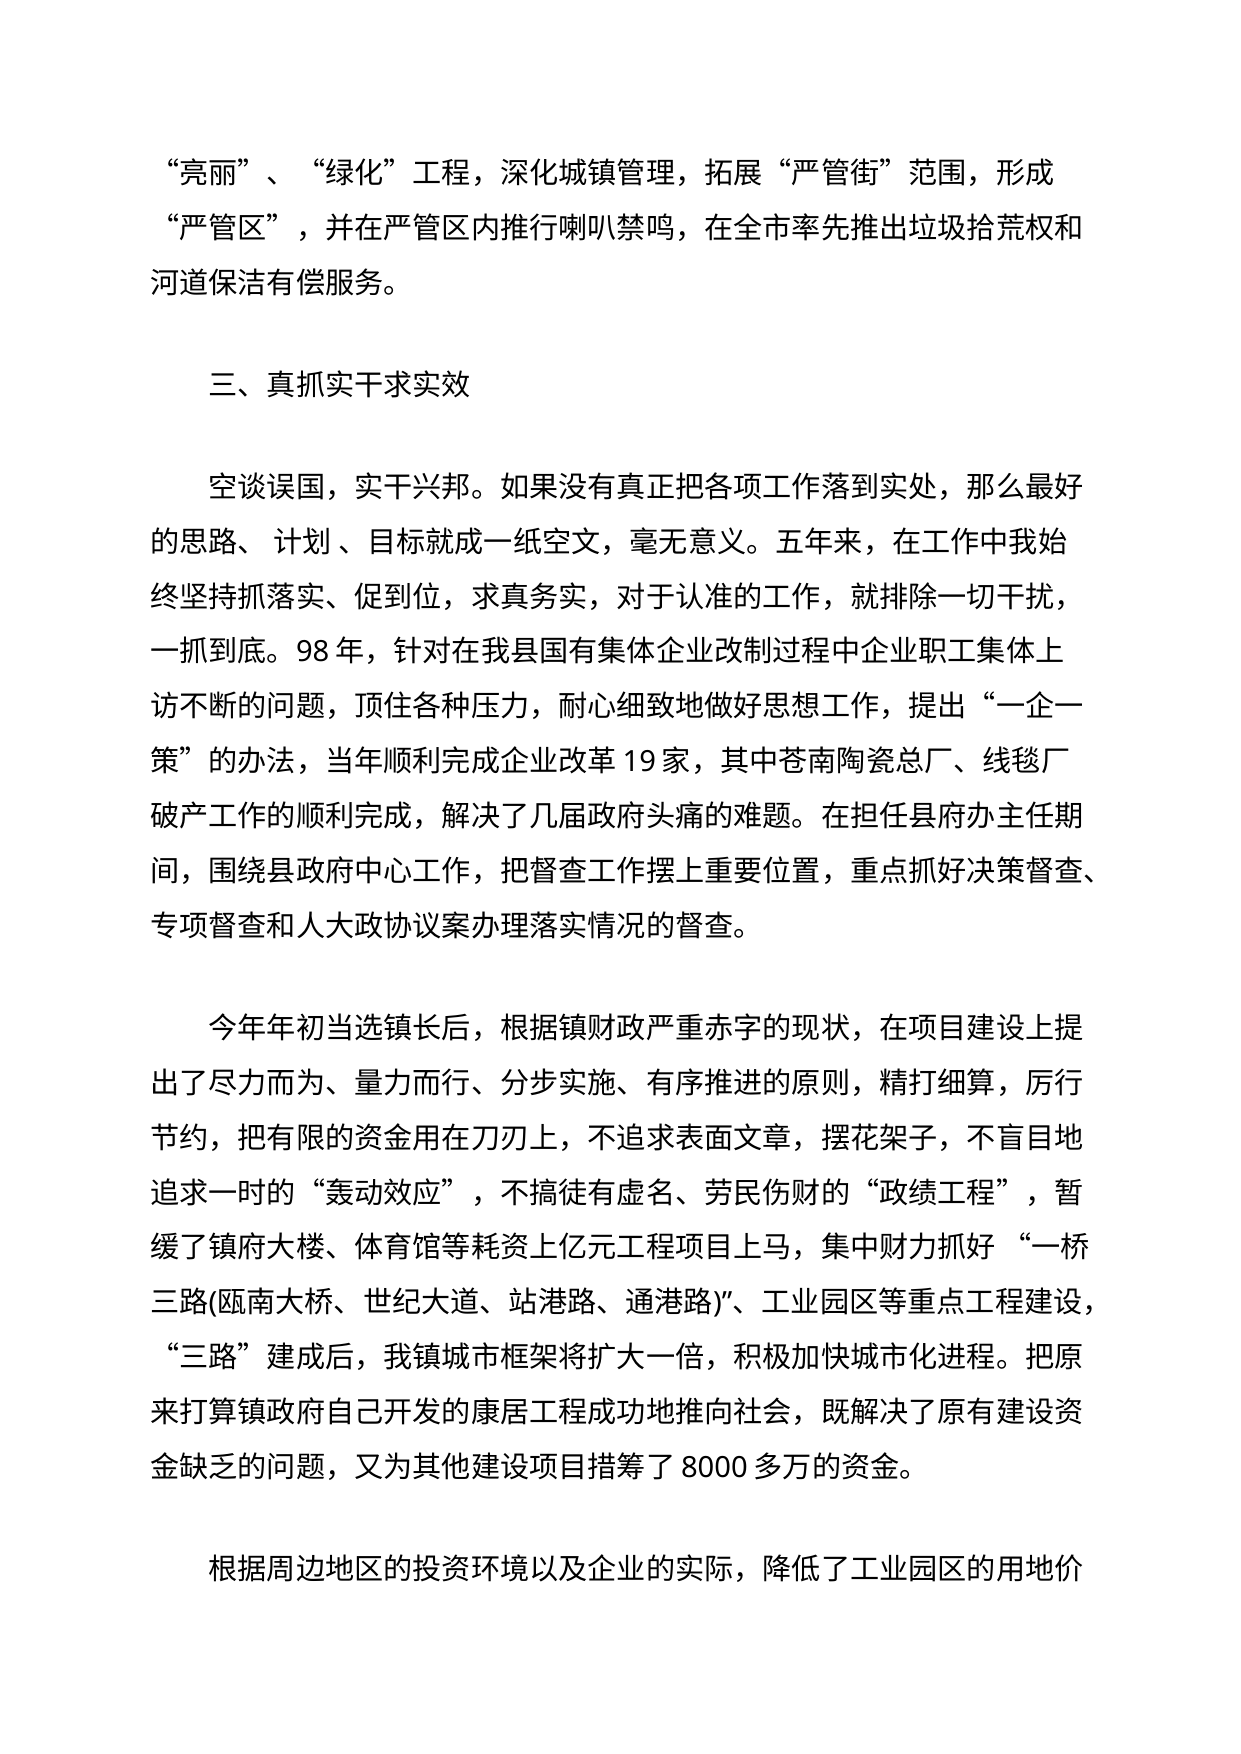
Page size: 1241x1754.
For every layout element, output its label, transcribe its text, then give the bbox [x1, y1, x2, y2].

text 空谈误国，实干兴邦。如果没有真正把各项工作落到实处，那么最好的思路、 计划 、目标就成一纸空文，毫无意义。五年来，在工作中我始终坚持抓落实、促到位，求真务实，对于认准的工作，就排除一切干扰，一抓到底。98年，针对在我县国有集体企业改制过程中企业职工集体上访不断的问题，顶住各种压力，耐心细致地做好思想工作，提出“一企一策”的办法，当年顺利完成企业改革19家，其中苍南陶瓷总厂、线毯厂破产工作的顺利完成，解决了几届政府头痛的难题。在担任县府办主任期间，围绕县政府中心工作，把督查工作摆上重要位置，重点抓好决策督查、专项督查和人大政协议案办理落实情况的督查。 [150, 463, 1090, 945]
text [150, 150, 1090, 302]
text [150, 1546, 1090, 1588]
text 三、真抓实干求实效 [150, 362, 1090, 404]
text 今年年初当选镇长后，根据镇财政严重赤字的现状，在项目建设上提出了尽力而为、量力而行、分步实施、有序推进的原则，精打细算，厉行节约，把有限的资金用在刀刃上，不追求表面文章，摆花架子，不盲目地追求一时的“轰动效应”，不搞徒有虚名、劳民伤财的“政绩工程”，暂缓了镇府大楼、体育馆等耗资上亿元工程项目上马，集中财力抓好 “一桥三路(瓯南大桥、世纪大道、站港路、通港路)”、工业园区等重点工程建设，“三路”建成后，我镇城市框架将扩大一倍，积极加快城市化进程。把原来打算镇政府自己开发的康居工程成功地推向社会，既解决了原有建设资金缺乏的问题，又为其他建设项目措筹了8000多万的资金。 [150, 1004, 1090, 1486]
